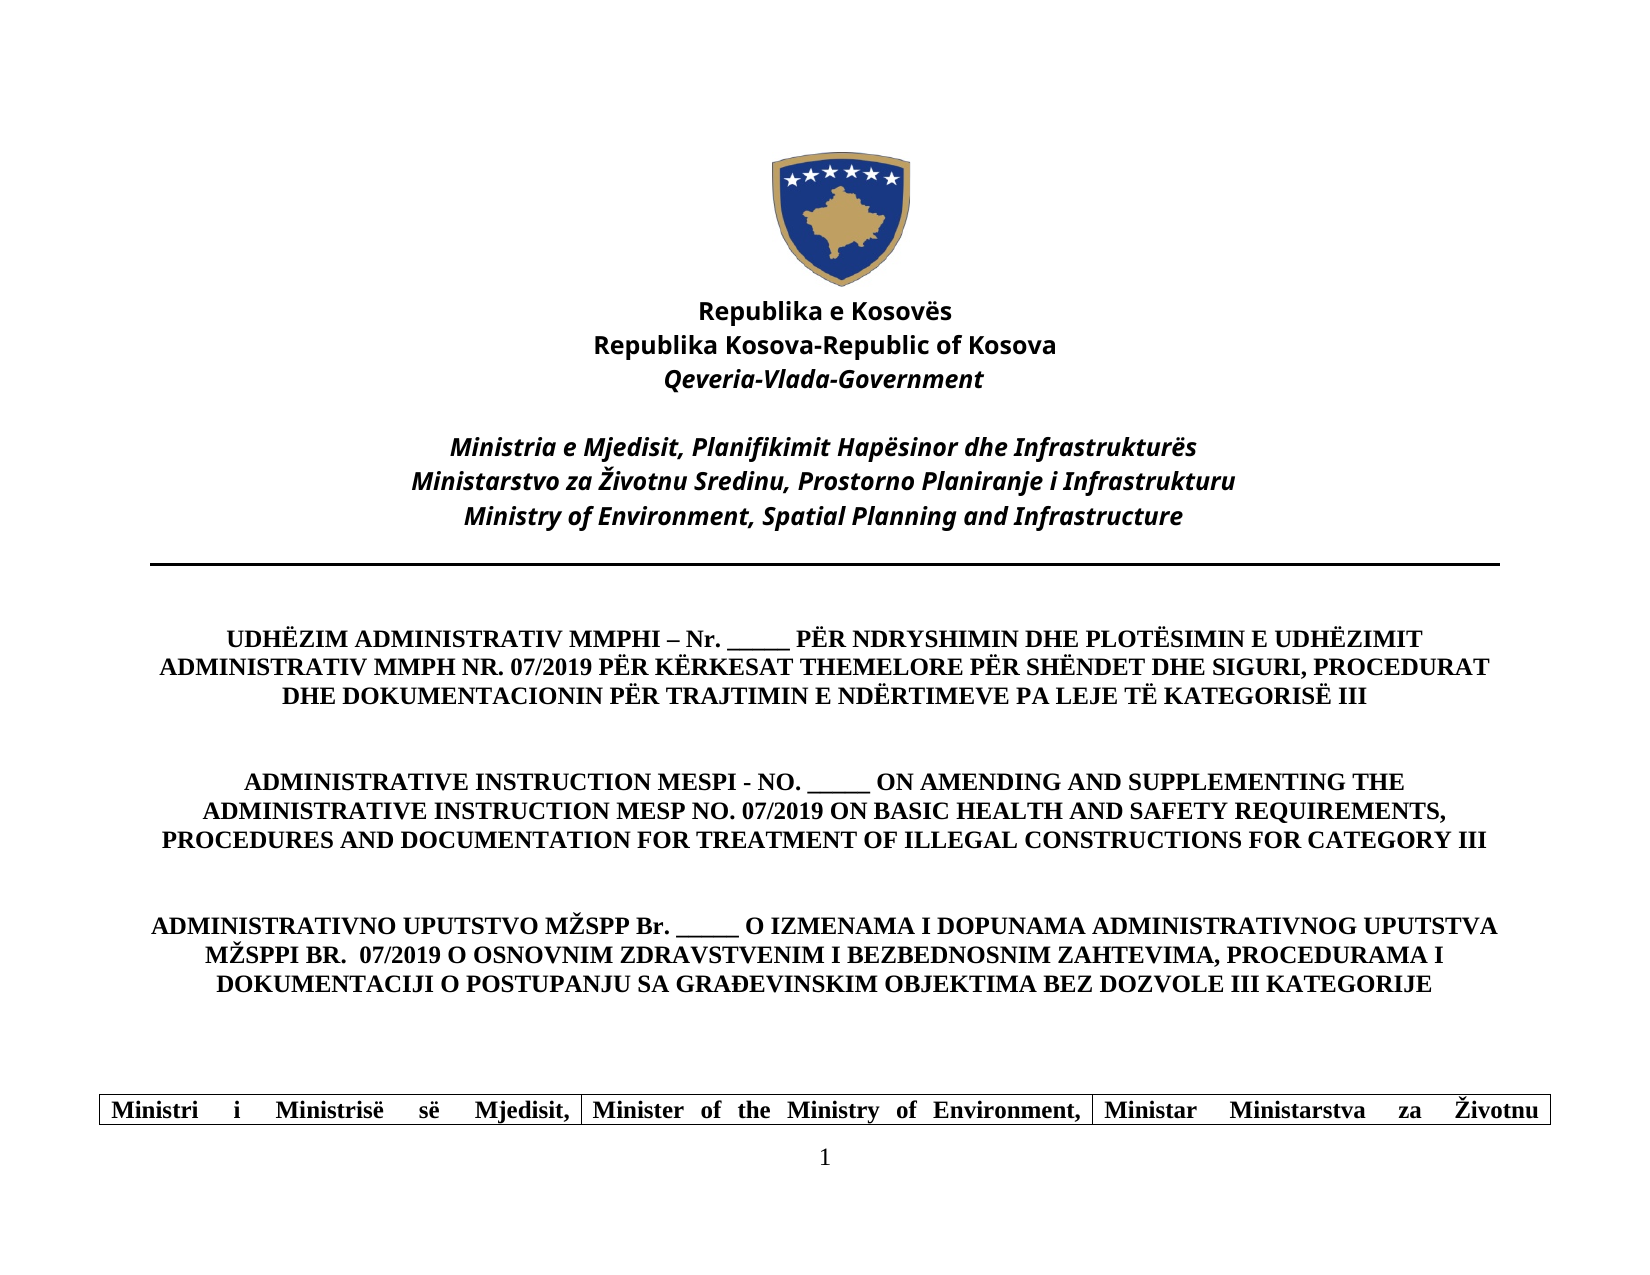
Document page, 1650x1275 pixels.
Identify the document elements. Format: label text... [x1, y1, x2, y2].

text ADMINISTRATIVNO UPUTSTVO MŽSPP Br. _____ O IZMENAMA I DOPUNAMA ADMINISTRATIVNOG UPUTSTVA MŽSPPI BR. 07/2019 O OSNOVNIM ZDRAVSTVENIM I BEZBEDNOSNIM ZAHTEVIMA, PROCEDURAMA I DOKUMENTACIJI O POSTUPANJU SA GRAĐEVINSKIM OBJEKTIMA BEZ DOZVOLE III KATEGORIJE [150, 911, 1499, 997]
text ADMINISTRATIVE INSTRUCTION MESPI - NO. _____ ON AMENDING AND SUPPLEMENTING THE ADMINISTRATIVE INSTRUCTION MESP NO. 07/2019 ON BASIC HEALTH AND SAFETY REQUIREMENTS, PROCEDURES AND DOCUMENTATION FOR TREATMENT OF ILLEGAL CONSTRUCTIONS FOR CATEGORY III [150, 767, 1499, 854]
text Republika e Kosovës [150, 294, 1500, 328]
text Ministria e Mjedisit, Planifikimit Hapësinor dhe Infrastrukturës [150, 430, 1500, 464]
text UDHËZIM ADMINISTRATIV MMPHI – Nr. _____ PËR NDRYSHIMIN DHE PLOTËSIMIN E UDHËZIMIT ADMINISTRATIV MMPH NR. 07/2019 PËR KËRKESAT THEMELORE PËR SHËNDET DHE SIGURI, PROCEDURAT DHE DOKUMENTACIONIN PËR TRAJTIMIN E NDËRTIMEVE PA LEJE TË KATEGORISË III [150, 624, 1499, 710]
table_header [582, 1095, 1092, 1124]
text Ministry of Environment, Spatial Planning and Infrastructure [150, 498, 1500, 532]
text Ministarstvo za Životnu Sredinu, Prostorno Planiranje i Infrastrukturu [150, 464, 1500, 498]
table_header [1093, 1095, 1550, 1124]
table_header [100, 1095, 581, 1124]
picture [772, 152, 911, 287]
text Qeveria-Vlada-Government [150, 362, 1500, 396]
text Republika Kosova-Republic of Kosova [150, 328, 1500, 362]
